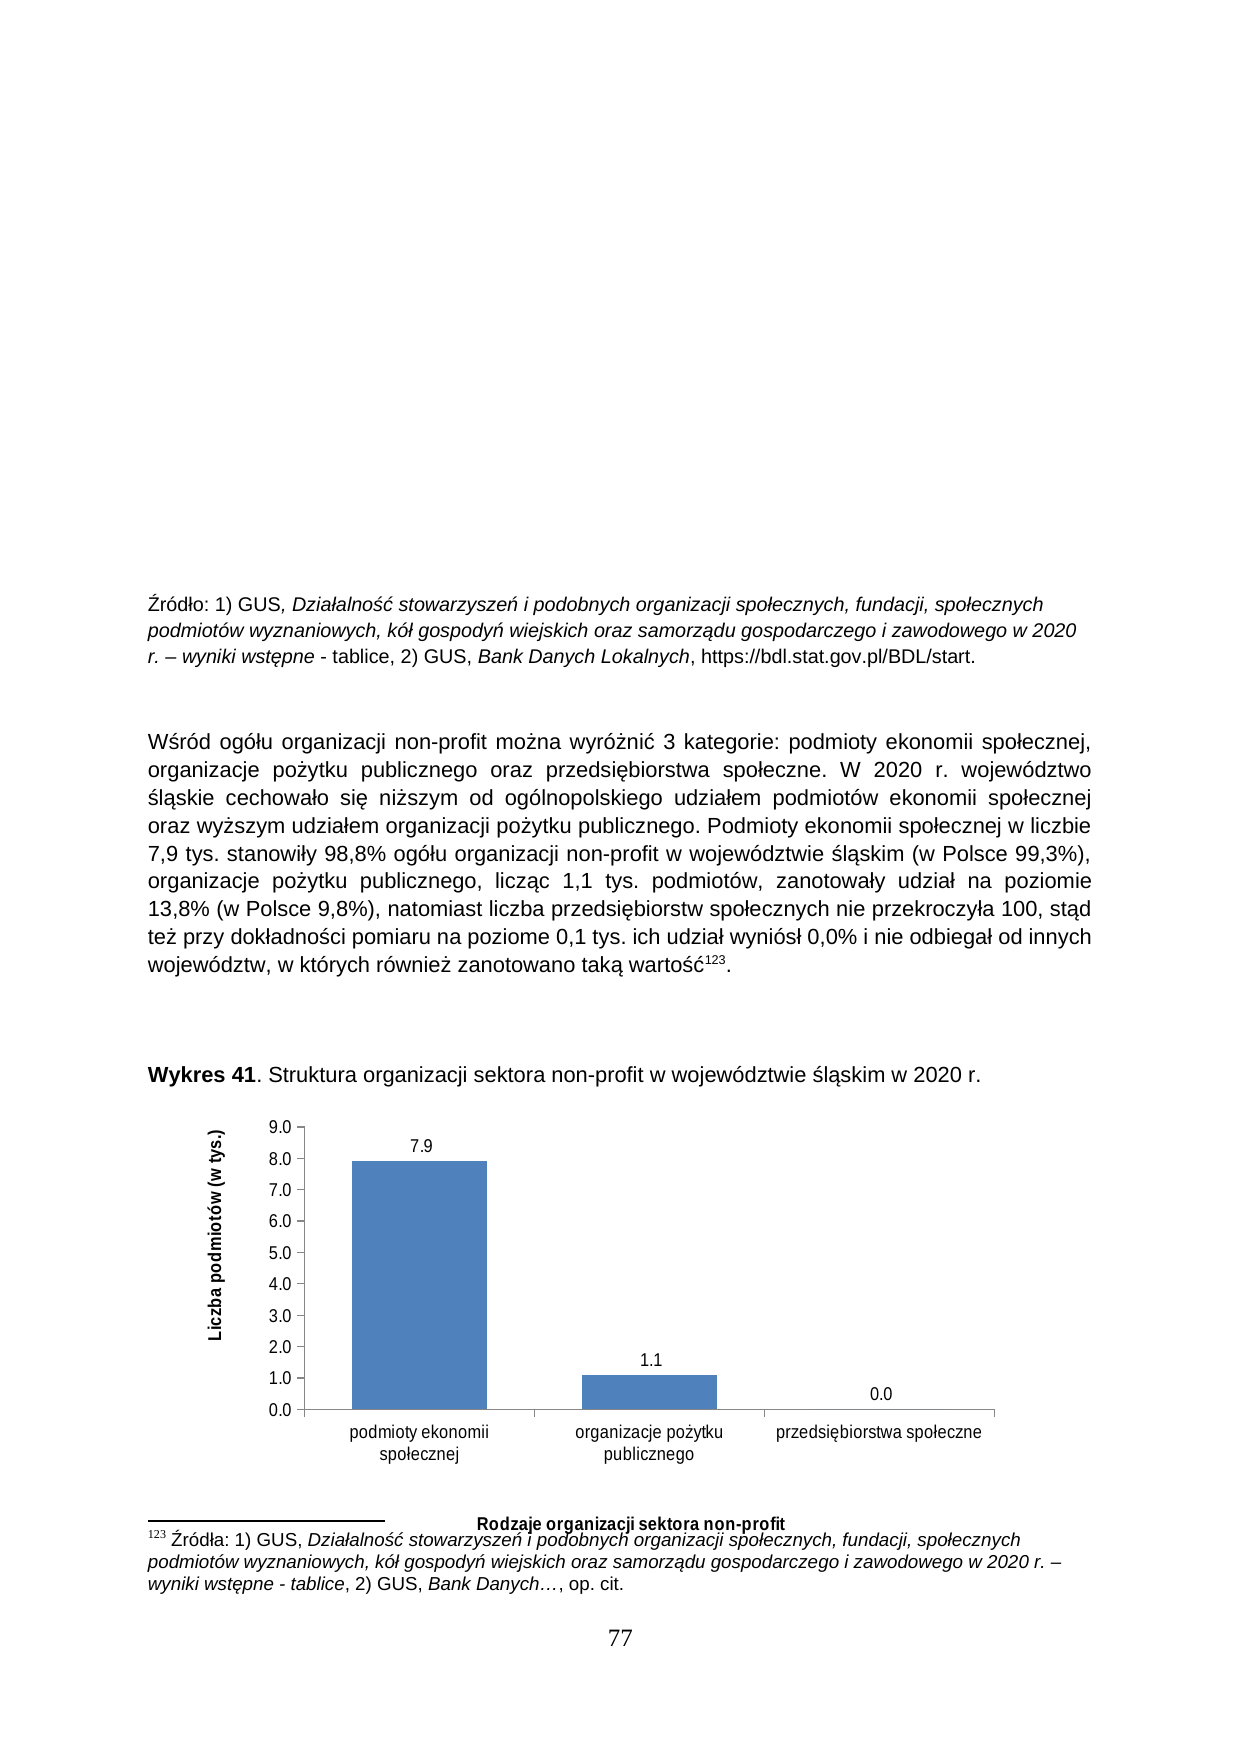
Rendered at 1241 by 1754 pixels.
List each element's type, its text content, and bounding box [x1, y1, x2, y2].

text Źródło: 1) GUS, Działalność stowarzyszeń i podobnych organizacji społecznych, fundacji, społecznych podmiotów wyznaniowych, kół gospodyń wiejskich oraz samorządu gospodarczego i zawodowego w 2020 r. – wyniki wstępne - tablice, 2) GUS, Bank Danych Lokalnych, https://bdl.stat.gov.pl/BDL/start. [148, 593, 1093, 668]
text Wykres 41. Struktura organizacji sektora non-profit w województwie śląskim w 2020 r. [148, 1062, 1093, 1087]
text Wśród ogółu organizacji non-profit można wyróżnić 3 kategorie: podmioty ekonomii społecznej, organizacje pożytku publicznego oraz przedsiębiorstwa społeczne. W 2020 r. województwo śląskie cechowało się niższym od ogólnopolskiego udziałem podmiotów ekonomii społecznej oraz wyższym udziałem organizacji pożytku publicznego. Podmioty ekonomii społecznej w liczbie 7,9 tys. stanowiły 98,8% ogółu organizacji non-profit w województwie śląskim (w Polsce 99,3%), organizacje pożytku publicznego, licząc 1,1 tys. podmiotów, zanotowały udział na poziomie 13,8% (w Polsce 9,8%), natomiast liczba przedsiębiorstw społecznych nie przekroczyła 100, stąd też przy dokładności pomiaru na poziome 0,1 tys. ich udział wyniósł 0,0% i nie odbiegał od innych województw, w których również zanotowano taką wartość. [148, 727, 1093, 978]
